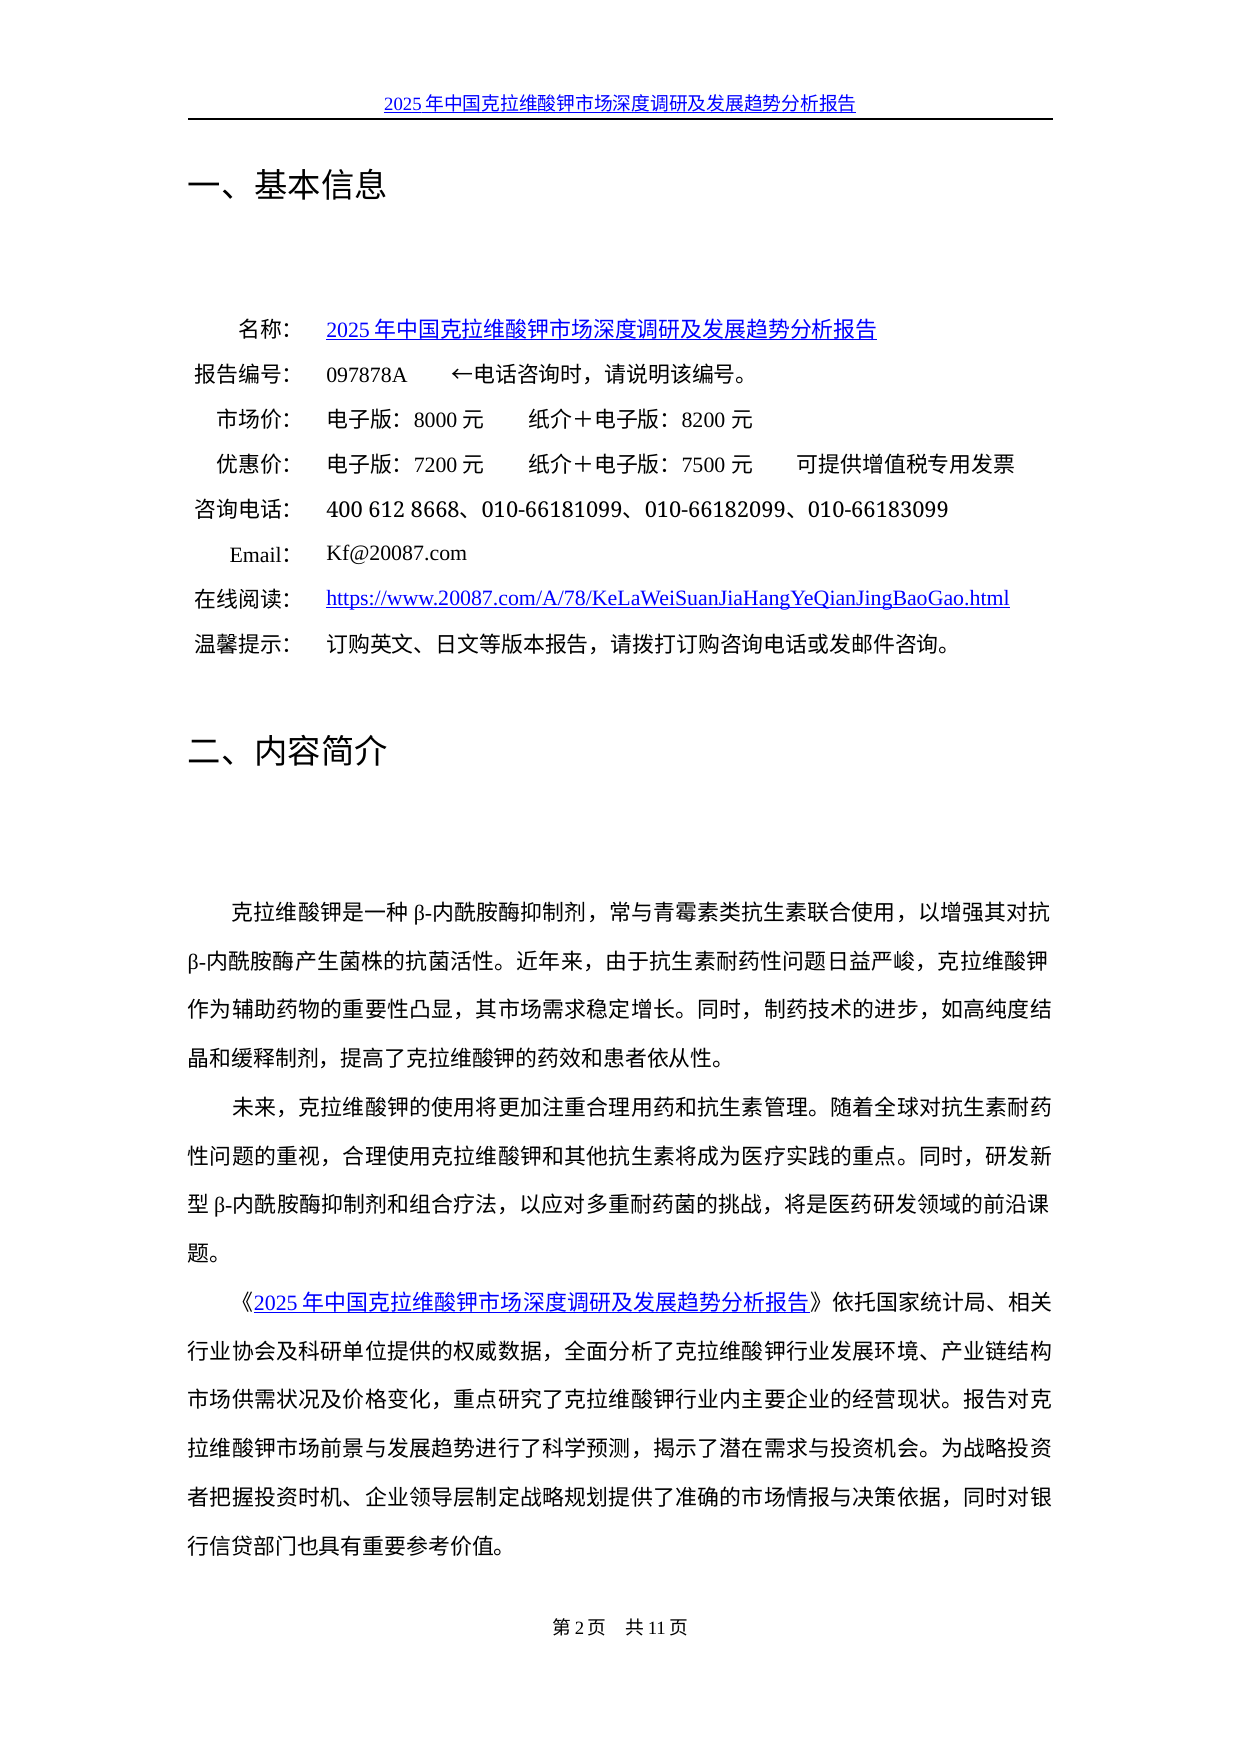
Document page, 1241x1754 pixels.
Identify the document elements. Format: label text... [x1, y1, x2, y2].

table_cell 咨询电话： [167, 492, 315, 537]
table_cell 优惠价： [167, 447, 315, 492]
table_cell [315, 582, 1073, 627]
table_cell 温馨提示： [167, 627, 315, 672]
table_cell 在线阅读： [167, 582, 315, 627]
table_cell 报告编号： [167, 357, 315, 402]
table_cell 电子版：8000 元 纸介＋电子版：8200 元 [315, 402, 1073, 447]
table_cell Kf@20087.com [315, 537, 1073, 582]
table_cell Email： [167, 537, 315, 582]
table_cell 097878A ←电话咨询时，请说明该编号。 [315, 357, 1073, 402]
table_cell 400 612 8668、010-66181099、010-66182099、010-66183099 [315, 492, 1073, 537]
title 一、基本信息 [187, 150, 1053, 215]
table_cell 市场价： [167, 402, 315, 447]
table_cell 电子版：7200 元 纸介＋电子版：7500 元 可提供增值税专用发票 [315, 447, 1073, 492]
table_header 名称： [167, 312, 315, 357]
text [187, 894, 1053, 1561]
title 二、内容简介 [187, 717, 1053, 782]
table_cell 订购英文、日文等版本报告，请拨打订购咨询电话或发邮件咨询。 [315, 627, 1073, 672]
table_header 2025年中国克拉维酸钾市场深度调研及发展趋势分析报告 [315, 312, 1073, 357]
